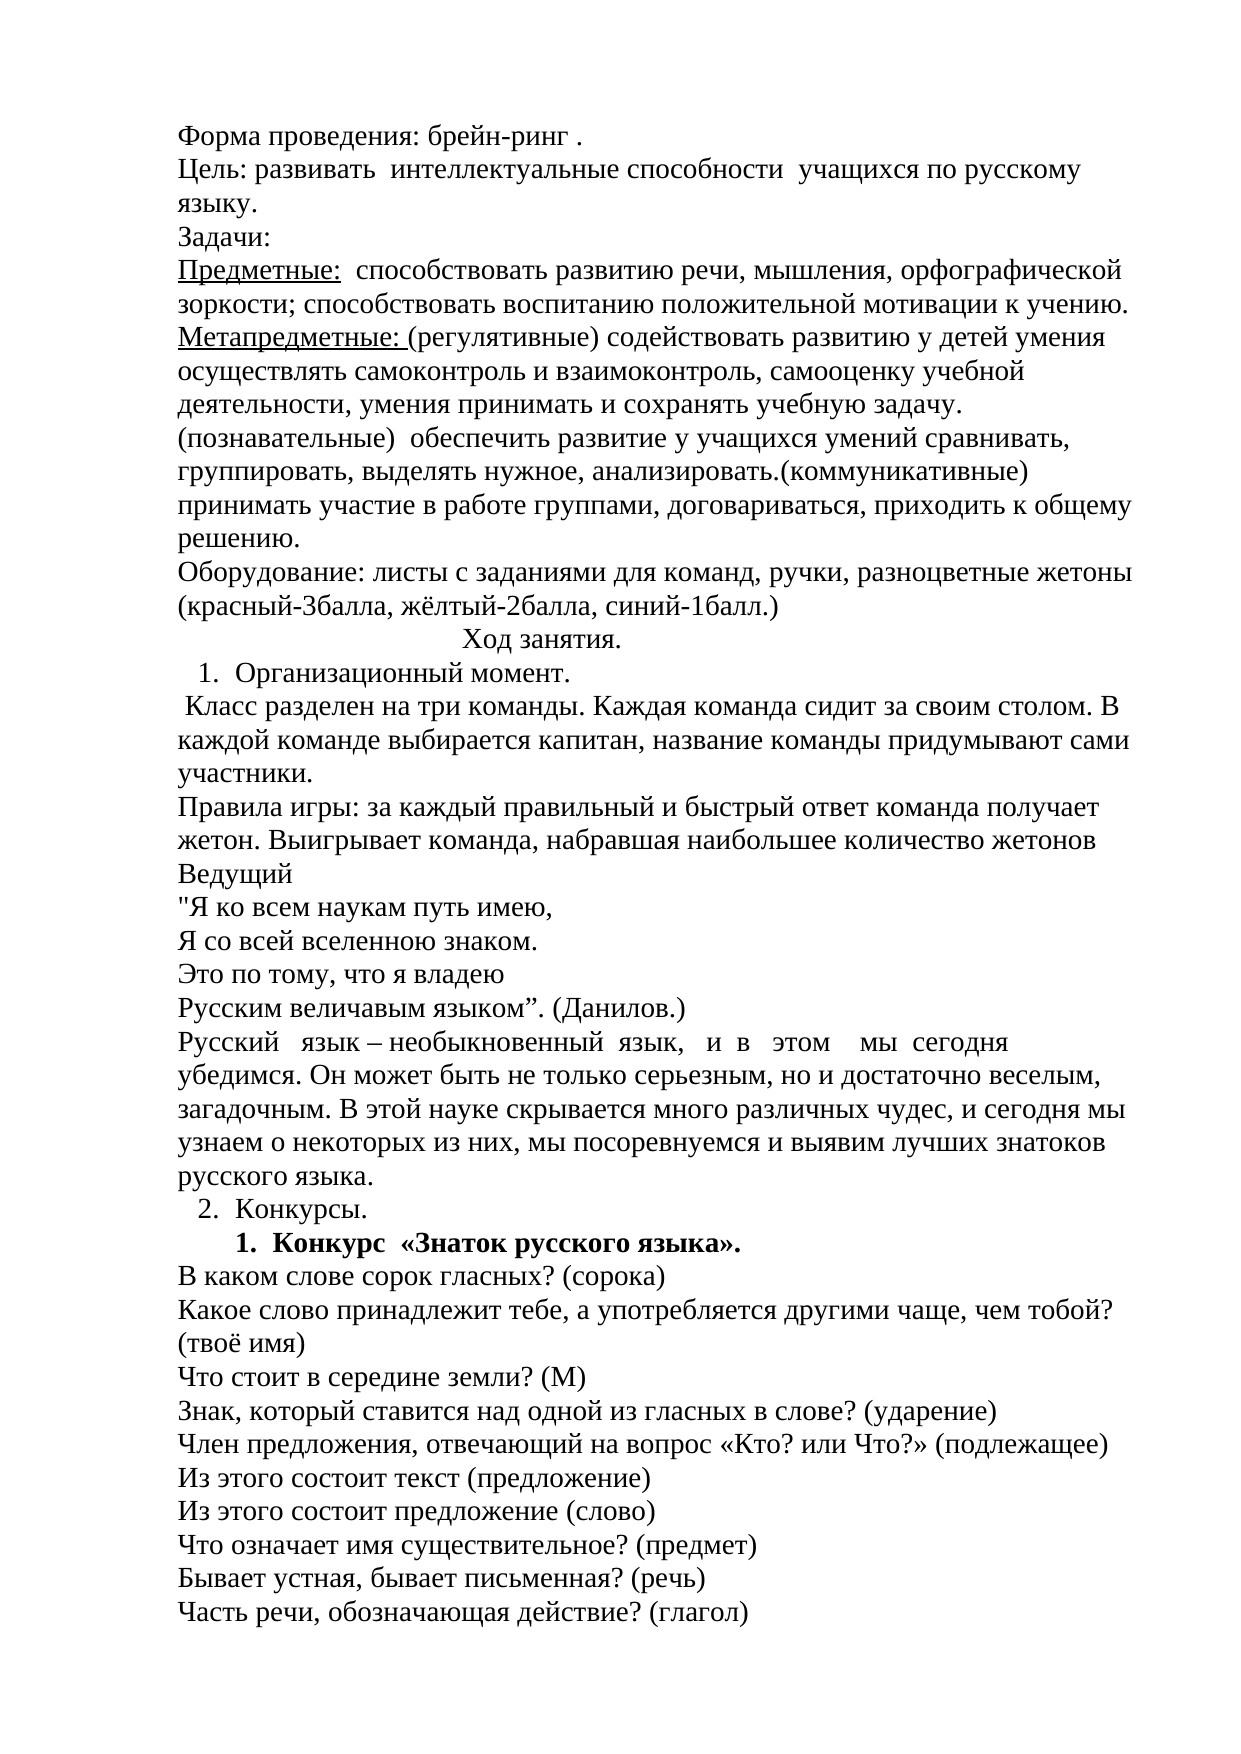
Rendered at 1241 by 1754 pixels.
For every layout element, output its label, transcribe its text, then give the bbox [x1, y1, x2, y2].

text Член предложения, отвечающий на вопрос «Кто? или Что?» (подлежащее) [177, 1426, 1152, 1460]
text Из этого состоит текст (предложение) [177, 1460, 1152, 1493]
text Цель: развивать интеллектуальные способности учащихся по русскому языку. [177, 152, 1152, 219]
text Русский язык – необыкновенный язык, и в этом мы сегодня убедимся. Он может быть не только серьезным, но и достаточно веселым, загадочным. В этой науке скрывается много различных чудес, и сегодня мы узнаем о некоторых из них, мы посоревнуемся и выявим лучших знатоков русского языка. [177, 1024, 1152, 1191]
text Русским величавым языком”. (Данилов.) [177, 990, 1152, 1024]
text Ведущий [177, 856, 1152, 889]
text В каком слове сорок гласных? (сорока) [177, 1258, 1152, 1292]
text Оборудование: листы с заданиями для команд, ручки, разноцветные жетоны (красный-3балла, жёлтый-2балла, синий-1балл.) [177, 554, 1152, 621]
text Что стоит в середине земли? (М) [177, 1359, 1152, 1393]
text Знак, который ставится над одной из гласных в слове? (ударение) [177, 1393, 1152, 1426]
text Правила игры: за каждый правильный и быстрый ответ команда получает жетон. Выигрывает команда, набравшая наибольшее количество жетонов [177, 789, 1152, 856]
text Какое слово принадлежит тебе, а употребляется другими чаще, чем тобой? (твоё имя) [177, 1292, 1152, 1359]
text Форма проведения: брейн-ринг . [177, 118, 1152, 152]
text Задачи: [177, 219, 1152, 252]
text "Я ко всем наукам путь имею, [177, 889, 1152, 923]
list Конкурс «Знаток русского языка». [235, 1225, 1152, 1258]
text Что означает имя существительное? (предмет) [177, 1527, 1152, 1560]
text Метапредметные: (регулятивные) содействовать развитию у детей умения осуществлять самоконтроль и взаимоконтроль, самооценку учебной деятельности, умения принимать и сохранять учебную задачу. (познавательные) обеспечить развитие у учащихся умений сравнивать, группировать, выделять нужное, анализировать.(коммуникативные) принимать участие в работе группами, договариваться, приходить к общему решению. [177, 319, 1152, 554]
text Класс разделен на три команды. Каждая команда сидит за своим столом. В каждой команде выбирается капитан, название команды придумывают сами участники. [177, 688, 1152, 789]
text Ход занятия. [177, 621, 1152, 655]
text Я со всей вселенною знаком. [177, 923, 1152, 957]
text Бывает устная, бывает письменная? (речь) [177, 1560, 1152, 1594]
text Из этого состоит предложение (слово) [177, 1493, 1152, 1527]
list Организационный момент. [197, 655, 1152, 688]
list Конкурсы. [197, 1191, 1152, 1225]
text Это по тому, что я владею [177, 957, 1152, 990]
text Предметные: способствовать развитию речи, мышления, орфографической зоркости; способствовать воспитанию положительной мотивации к учению. [177, 252, 1152, 319]
text Часть речи, обозначающая действие? (глагол) [177, 1594, 1152, 1627]
